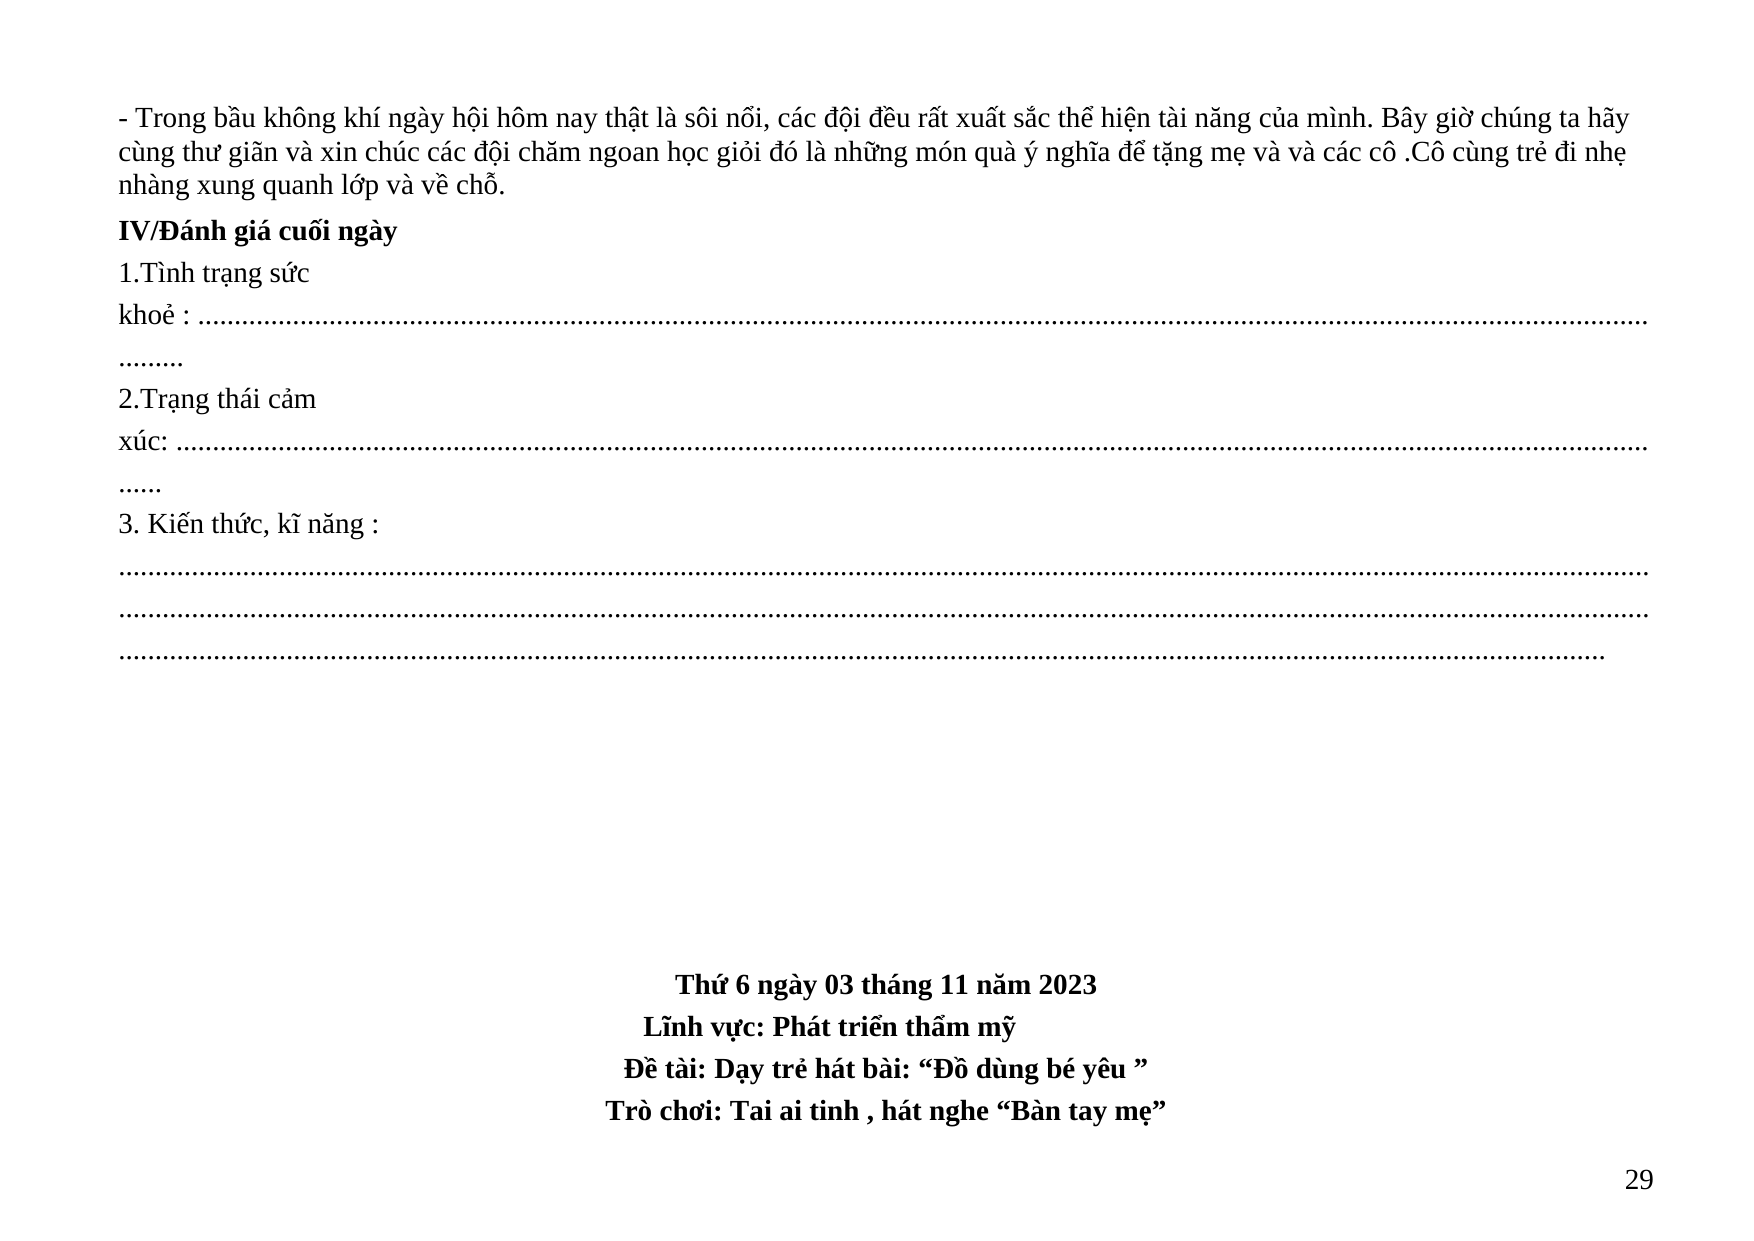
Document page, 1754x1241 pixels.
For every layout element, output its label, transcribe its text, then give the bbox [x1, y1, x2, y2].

text Thứ 6 ngày 03 tháng 11 năm 2023 [118, 967, 1653, 1001]
text Lĩnh vực: Phát triển thẩm mỹ [118, 1009, 1653, 1043]
text ................................................................................................................................................................................................................................................................................................................................................................................................................................................................................................................................................................................................................................................ [118, 548, 1653, 666]
text IV/Đánh giá cuối ngày [118, 213, 1653, 247]
text 1.Tình trạng sức khoẻ : ................................................................................................................................................................................................................ [118, 255, 1653, 373]
text Đề tài: Dạy trẻ hát bài: “Đồ dùng bé yêu ” [118, 1051, 1653, 1084]
text 3. Kiến thức, kĩ năng : [118, 507, 1653, 540]
text 2.Trạng thái cảm xúc: ................................................................................................................................................................................................................ [118, 381, 1653, 498]
text Trò chơi: Tai ai tinh , hát nghe “Bàn tay mẹ” [118, 1093, 1653, 1126]
text - Trong bầu không khí ngày hội hôm nay thật là sôi nổi, các đội đều rất xuất sắc thể hiện tài năng của mình. Bây giờ chúng ta hãy cùng thư giãn và xin chúc các đội chăm ngoan học giỏi đó là những món quà ý nghĩa để tặng mẹ và và các cô .Cô cùng trẻ đi nhẹ nhàng xung quanh lớp và về chỗ. [118, 100, 1653, 201]
